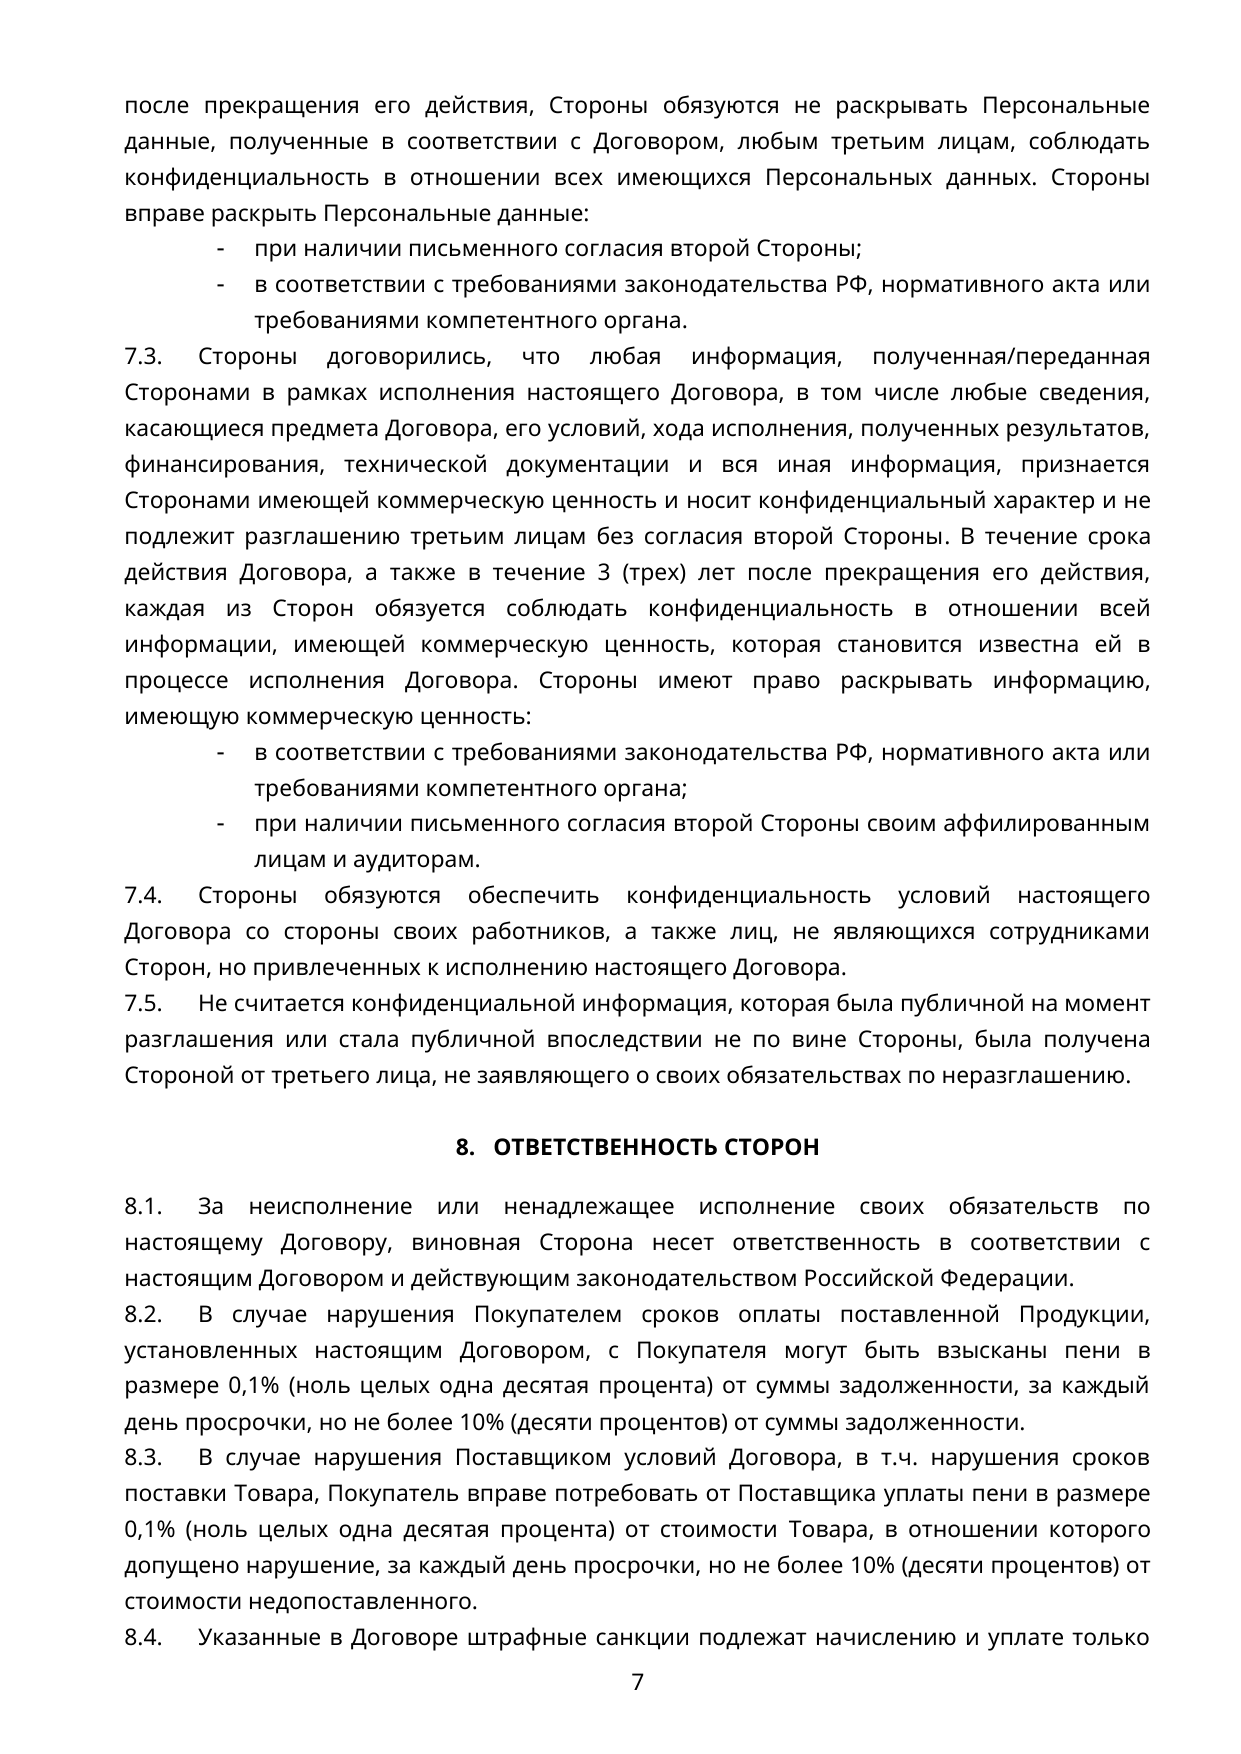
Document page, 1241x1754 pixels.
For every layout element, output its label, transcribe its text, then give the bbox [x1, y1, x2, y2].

list при наличии письменного согласия второй Стороны; [217, 232, 1152, 264]
list Стороны обязуются обеспечить конфиденциальность условий настоящего Договора со стороны своих работников, а также лиц, не являющихся сотрудниками Сторон, но привлеченных к исполнению настоящего Договора. [124, 879, 1152, 982]
list Не считается конфиденциальной информация, которая была публичной на момент разглашения или стала публичной впоследствии не по вине Стороны, была получена Стороной от третьего лица, не заявляющего о своих обязательствах по неразглашению. [124, 987, 1152, 1090]
list В случае нарушения Покупателем сроков оплаты поставленной Продукции, установленных настоящим Договором, с Покупателя могут быть взысканы пени в размере 0,1% (ноль целых одна десятая процента) от суммы задолженности, за каждый день просрочки, но не более 10% (десяти процентов) от суммы задолженности. [124, 1298, 1152, 1437]
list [124, 1621, 1152, 1652]
list За неисполнение или ненадлежащее исполнение своих обязательств по настоящему Договору, виновная Сторона несет ответственность в соответствии с настоящим Договором и действующим законодательством Российской Федерации. [124, 1190, 1152, 1293]
list при наличии письменного согласия второй Стороны своим аффилированным лицам и аудиторам. [217, 807, 1152, 874]
list в соответствии с требованиями законодательства РФ, нормативного акта или требованиями компетентного органа. [217, 268, 1152, 336]
list в соответствии с требованиями законодательства РФ, нормативного акта или требованиями компетентного органа; [217, 736, 1152, 803]
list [124, 89, 1152, 228]
list ОТВЕТСТВЕННОСТЬ СТОРОН [124, 1131, 1152, 1162]
list В случае нарушения Поставщиком условий Договора, в т.ч. нарушения сроков поставки Товара, Покупатель вправе потребовать от Поставщика уплаты пени в размере 0,1% (ноль целых одна десятая процента) от стоимости Товара, в отношении которого допущено нарушение, за каждый день просрочки, но не более 10% (десяти процентов) от стоимости недопоставленного. [124, 1441, 1152, 1616]
list Стороны договорились, что любая информация, полученная/переданная Сторонами в рамках исполнения настоящего Договора, в том числе любые сведения, касающиеся предмета Договора, его условий, хода исполнения, полученных результатов, финансирования, технической документации и вся иная информация, признается Сторонами имеющей коммерческую ценность и носит конфиденциальный характер и не подлежит разглашению третьим лицам без согласия второй Стороны. В течение срока действия Договора, а также в течение 3 (трех) лет после прекращения его действия, каждая из Сторон обязуется соблюдать конфиденциальность в отношении всей информации, имеющей коммерческую ценность, которая становится известна ей в процессе исполнения Договора. Стороны имеют право раскрывать информацию, имеющую коммерческую ценность: [124, 340, 1152, 731]
